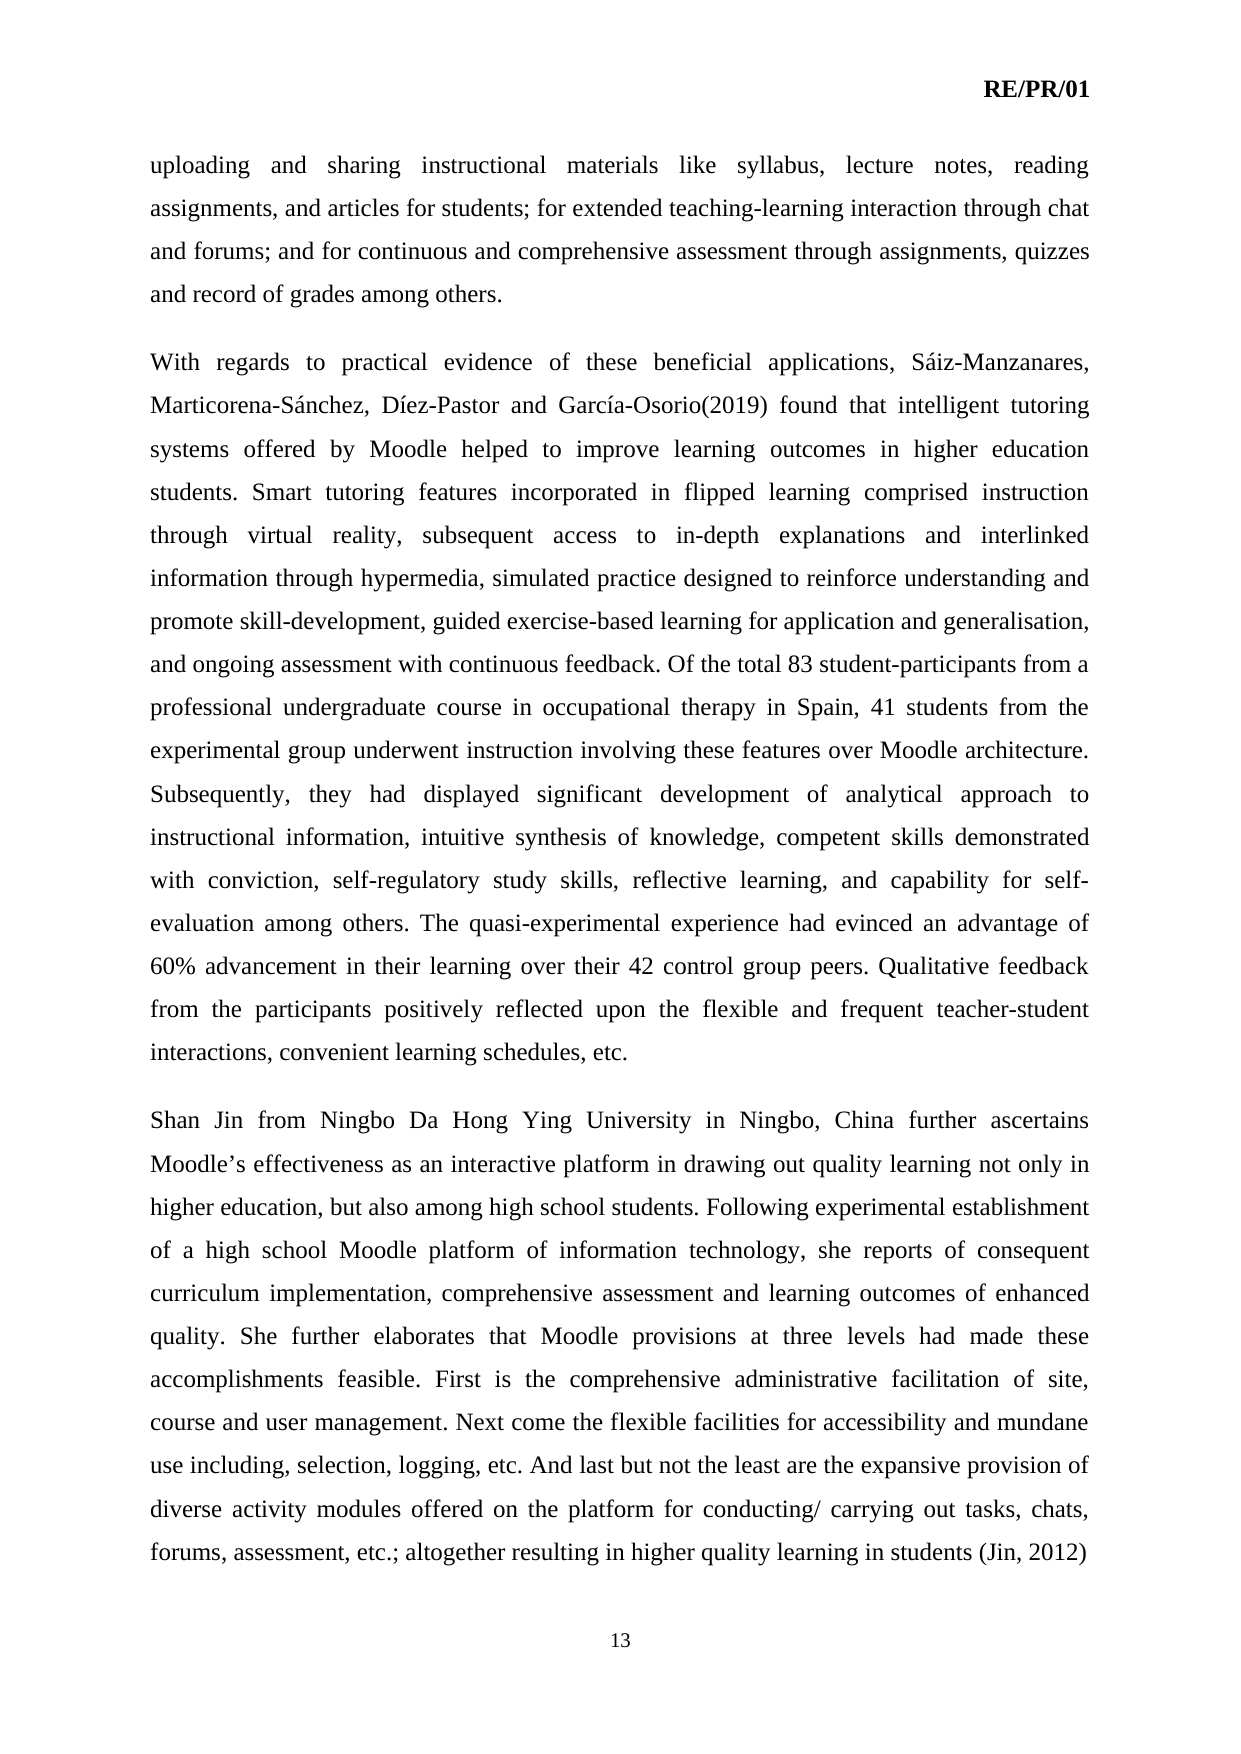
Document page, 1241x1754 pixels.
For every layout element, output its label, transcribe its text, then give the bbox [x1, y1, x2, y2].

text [150, 150, 1090, 308]
text With regards to practical evidence of these beneficial applications, Sáiz-Manzanares, Marticorena-Sánchez, Díez-Pastor and García-Osorio(2019) found that intelligent tutoring systems offered by Moodle helped to improve learning outcomes in higher education students. Smart tutoring features incorporated in flipped learning comprised instruction through virtual reality, subsequent access to in-depth explanations and interlinked information through hypermedia, simulated practice designed to reinforce understanding and promote skill-development, guided exercise-based learning for application and generalisation, and ongoing assessment with continuous feedback. Of the total 83 student-participants from a professional undergraduate course in occupational therapy in Spain, 41 students from the experimental group underwent instruction involving these features over Moodle architecture. Subsequently, they had displayed significant development of analytical approach to instructional information, intuitive synthesis of knowledge, competent skills demonstrated with conviction, self-regulatory study skills, reflective learning, and capability for self-evaluation among others. The quasi-experimental experience had evinced an advantage of 60% advancement in their learning over their 42 control group peers. Qualitative feedback from the participants positively reflected upon the flexible and frequent teacher-student interactions, convenient learning schedules, etc. [150, 347, 1090, 1066]
text Shan Jin from Ningbo Da Hong Ying University in Ningbo, China further ascertains Moodle’s effectiveness as an interactive platform in drawing out quality learning not only in higher education, but also among high school students. Following experimental establishment of a high school Moodle platform of information technology, she reports of consequent curriculum implementation, comprehensive assessment and learning outcomes of enhanced quality. She further elaborates that Moodle provisions at three levels had made these accomplishments feasible. First is the comprehensive administrative facilitation of site, course and user management. Next come the flexible facilities for accessibility and mundane use including, selection, logging, etc. And last but not the least are the expansive provision of diverse activity modules offered on the platform for conducting/ carrying out tasks, chats, forums, assessment, etc.; altogether resulting in higher quality learning in students (Jin, 2012) [150, 1106, 1090, 1566]
